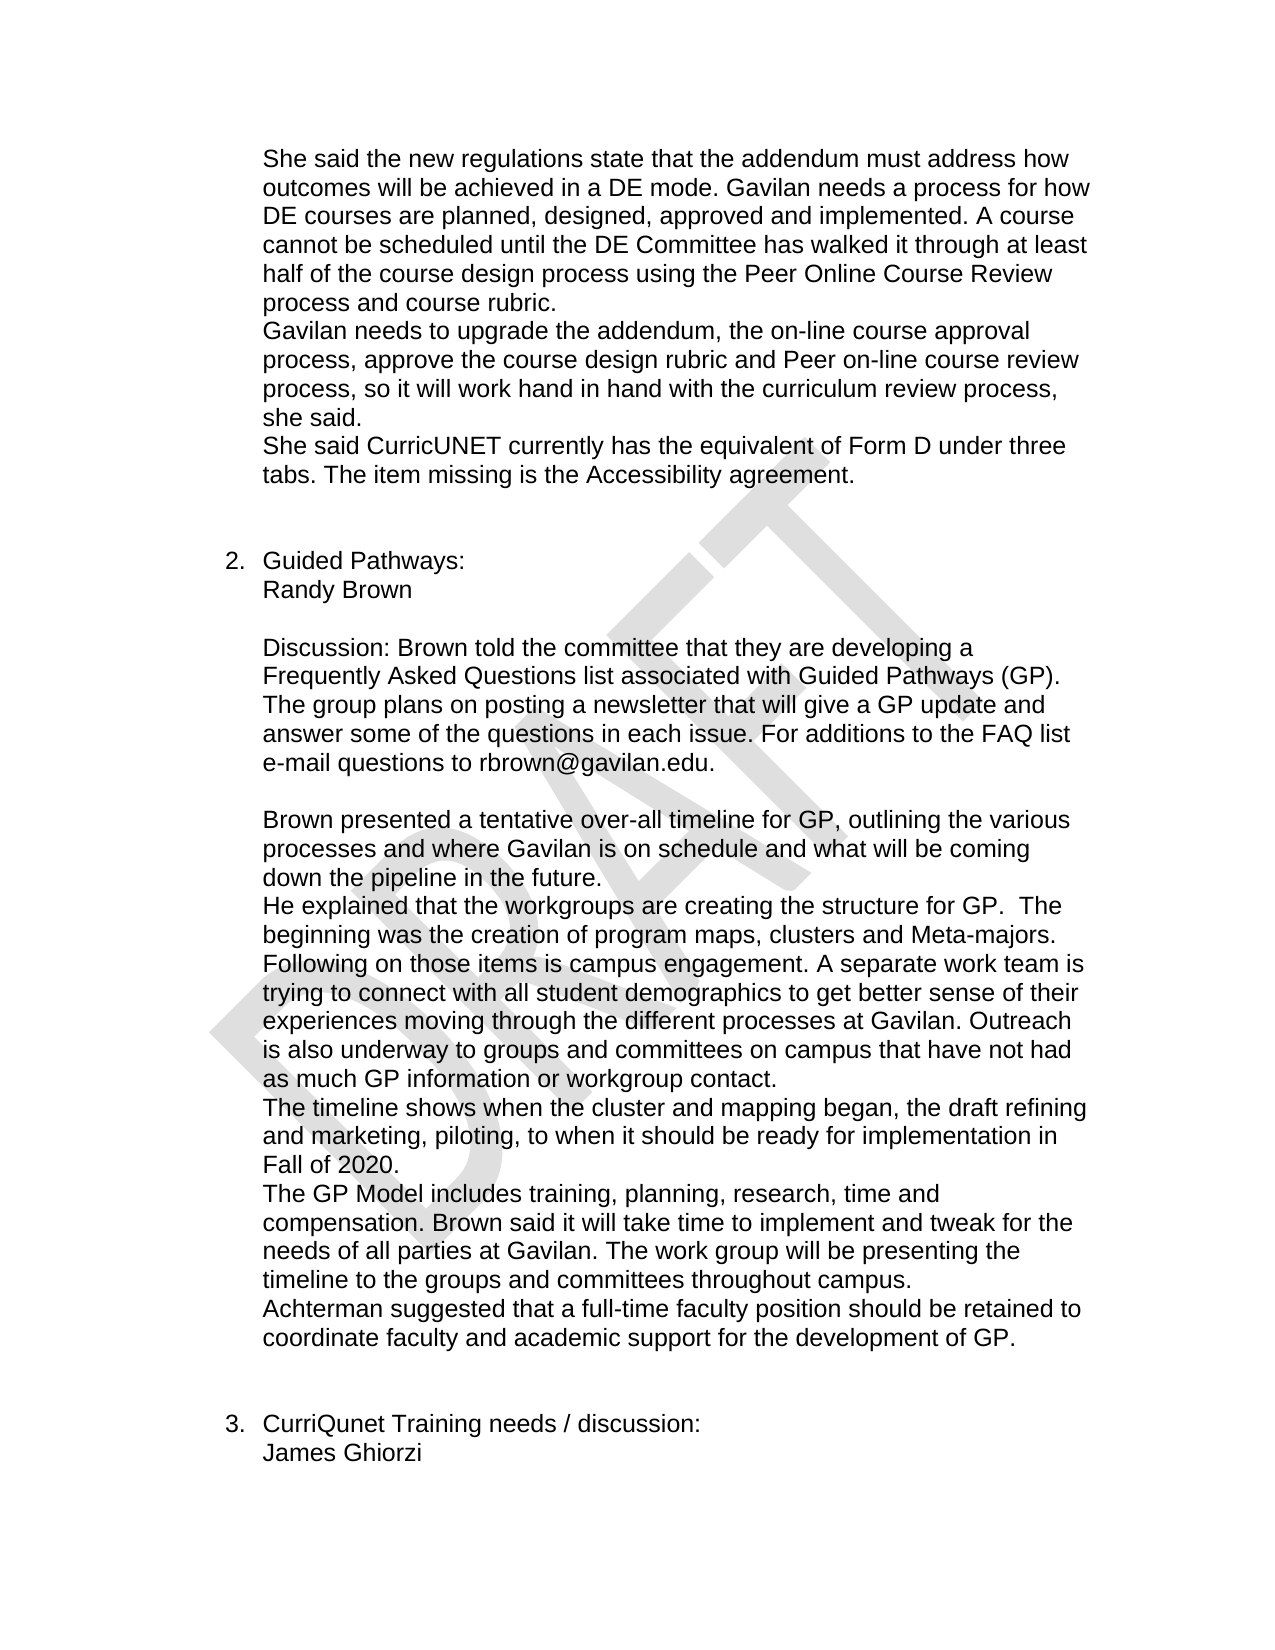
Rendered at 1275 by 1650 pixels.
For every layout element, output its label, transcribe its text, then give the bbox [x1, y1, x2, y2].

text Randy Brown [262, 575, 1096, 604]
text Achterman suggested that a full-time faculty position should be retained to coordinate faculty and academic support for the development of GP. [262, 1294, 1096, 1351]
text She said CurricUNET currently has the equivalent of Form D under three tabs. The item missing is the Accessibility agreement. [262, 431, 1096, 489]
text Discussion: Brown told the committee that they are developing a Frequently Asked Questions list associated with Guided Pathways (GP). The group plans on posting a newsletter that will give a GP update and answer some of the questions in each issue. For additions to the FAQ list e-mail questions to rbrown@gavilan.edu. [262, 632, 1096, 776]
text She said the new regulations state that the addendum must address how outcomes will be achieved in a DE mode. Gavilan needs a process for how DE courses are planned, designed, approved and implemented. A course cannot be scheduled until the DE Committee has walked it through at least half of the course design process using the Peer Online Course Review process and course rubric. [262, 144, 1096, 316]
text The GP Model includes training, planning, research, time and compensation. Brown said it will take time to implement and tweak for the needs of all parties at Gavilan. The work group will be presenting the timeline to the groups and committees throughout campus. [262, 1179, 1096, 1294]
list CurriQunet Training needs / discussion: [225, 1409, 1096, 1437]
text James Ghiorzi [262, 1437, 1096, 1466]
text The timeline shows when the cluster and mapping began, the draft refining and marketing, piloting, to when it should be ready for implementation in Fall of 2020. [262, 1092, 1096, 1179]
text Brown presented a tentative over-all timeline for GP, outlining the various processes and where Gavilan is on schedule and what will be coming down the pipeline in the future. [262, 805, 1096, 891]
text Following on those items is campus engagement. A separate work team is trying to connect with all student demographics to get better sense of their experiences moving through the different processes at Gavilan. Outreach is also underway to groups and committees on campus that have not had as much GP information or workgroup contact. [262, 949, 1096, 1092]
text Gavilan needs to upgrade the addendum, the on-line course approval process, approve the course design rubric and Peer on-line course review process, so it will work hand in hand with the curriculum review process, she said. [262, 316, 1096, 431]
text He explained that the workgroups are creating the structure for GP. The beginning was the creation of program maps, clusters and Meta-majors. [262, 891, 1096, 949]
list Guided Pathways: [225, 546, 1096, 575]
